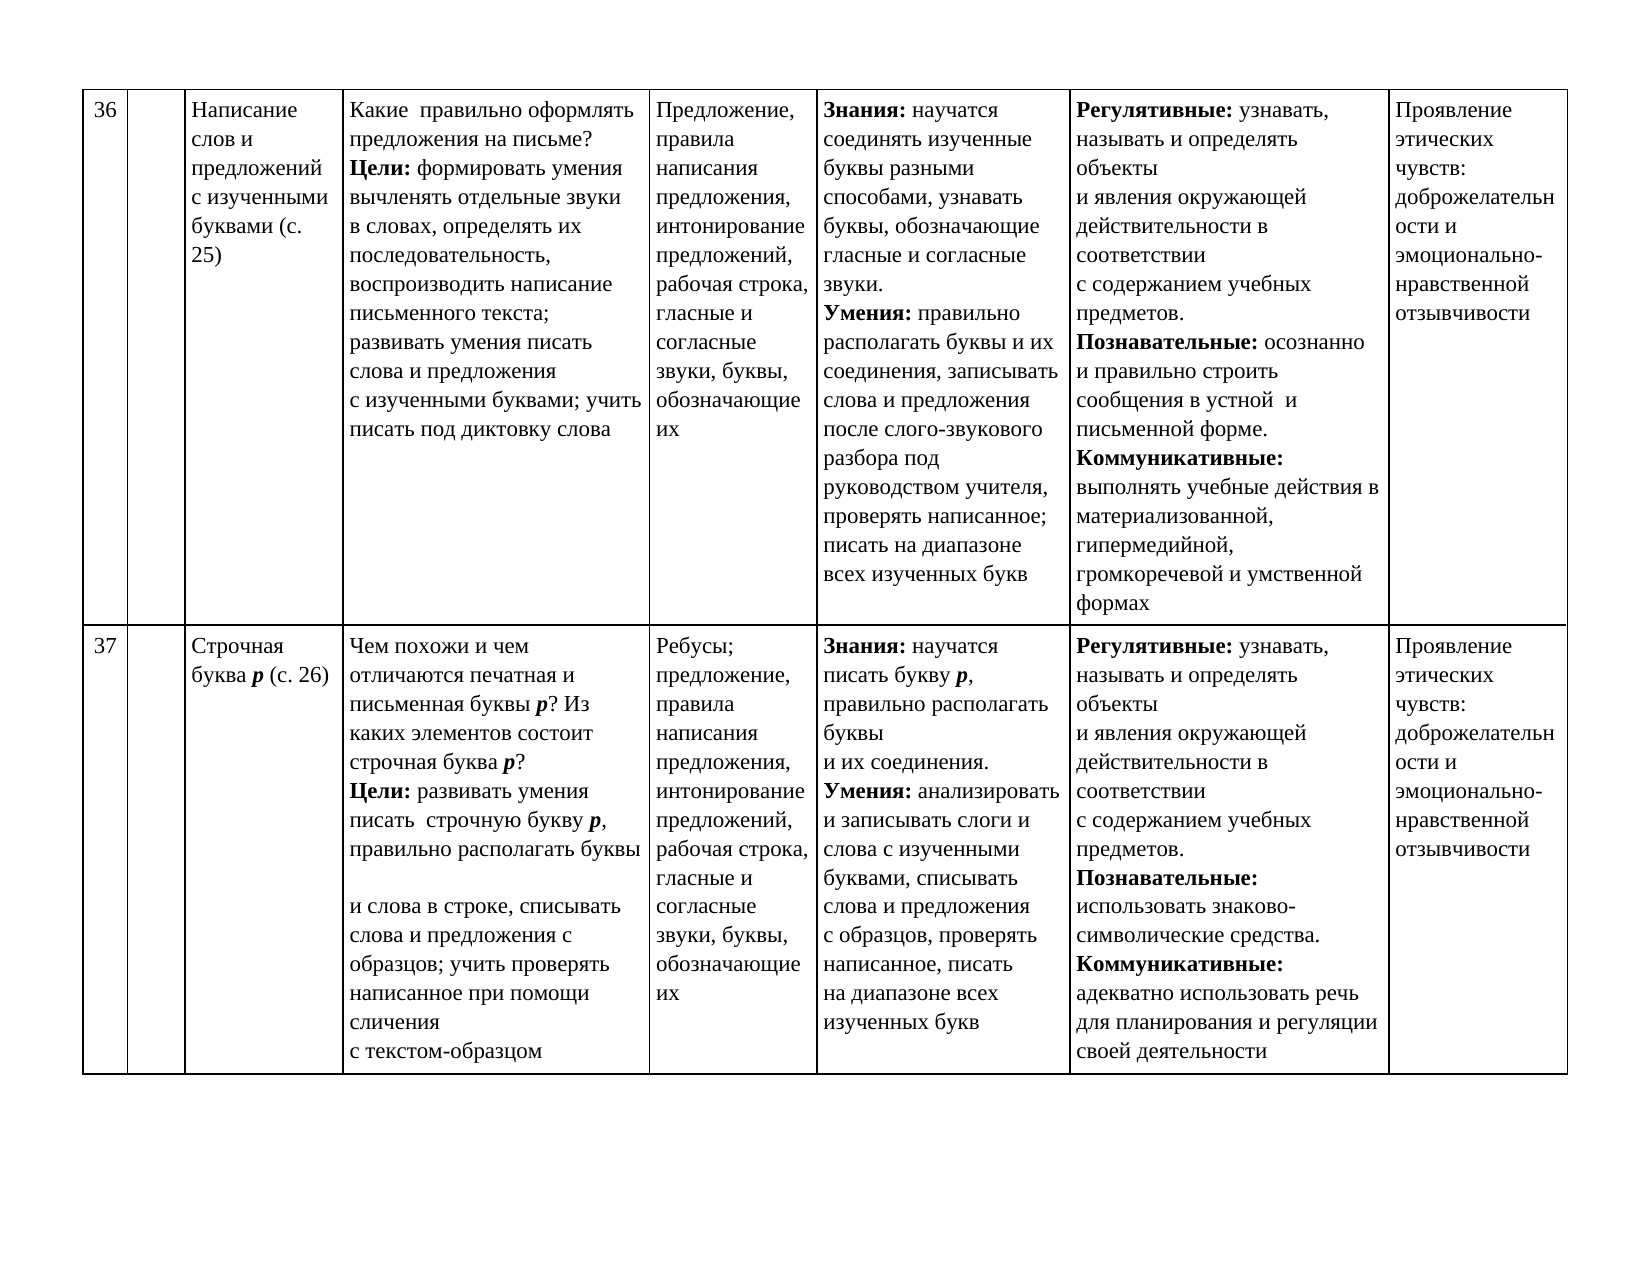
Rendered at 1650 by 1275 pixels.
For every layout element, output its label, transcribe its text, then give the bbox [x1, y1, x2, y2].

table_header Знания: научатся соединять изученные буквы разными способами, узнавать буквы, обозначающие гласные и согласные звуки. Умения: правильно располагать буквы и их соединения, записывать слова и предложения после слого-звукового разбора под руководством учителя, проверять написанное; писать на диапазоне всех изученных букв [818, 90, 1069, 624]
table_cell Ребусы; предложение, правила написания предложения, интонирование предложений, рабочая строка, гласные и согласные звуки, буквы, обозначающие их [650, 626, 816, 1073]
table_header Предложение, правила написания предложения, интонирование предложений, рабочая строка, гласные и согласные звуки, буквы, обозначающие их [650, 90, 816, 624]
table_header Проявление этических чувств: доброжелательности и эмоционально-нравственной отзывчивости [1390, 90, 1567, 624]
table_cell Проявление этических чувств: доброжелательности и эмоционально-нравственной отзывчивости [1390, 624, 1567, 1073]
table_cell Знания: научатся писать букву р, правильно располагать буквы и их соединения. Умения: анализировать и записывать слоги и слова с изученными буквами, списывать слова и предложения с образцов, проверять написанное, писать на диапазоне всех изученных букв [818, 626, 1069, 1073]
table_cell Строчная буква р (с. 26) [186, 626, 342, 1073]
table_header 36 [84, 90, 127, 624]
table_header Регулятивные: узнавать, называть и определять объекты и явления окружающей действительности в соответствии с содержанием учебных предметов. Познавательные: осознанно и правильно строить сообщения в устной и письменной форме. Коммуникативные: выполнять учебные действия в материализованной, гипермедийной, громкоречевой и умственной формах [1071, 90, 1388, 624]
table_cell 37 [84, 626, 127, 1073]
table_header [128, 90, 184, 624]
table_header Какие правильно оформлять предложения на письме? Цели: формировать умения вычленять отдельные звуки в словах, определять их последовательность, воспроизводить написание письменного текста; развивать умения писать слова и предложения с изученными буквами; учить писать под диктовку слова [344, 90, 649, 624]
table_header Написание слов и предложений с изученными буквами (с. 25) [186, 90, 342, 624]
table_cell [128, 626, 184, 1073]
table_cell Регулятивные: узнавать, называть и определять объекты и явления окружающей действительности в соответствии с содержанием учебных предметов. Познавательные: использовать знаково-символические средства. Коммуникативные: адекватно использовать речь для планирования и регуляции своей деятельности [1071, 626, 1388, 1073]
table_cell Чем похожи и чем отличаются печатная и письменная буквы р? Из каких элементов состоит строчная буква р? Цели: развивать умения писать строчную букву р, правильно располагать буквы и слова в строке, списывать слова и предложения с образцов; учить проверять написанное при помощи сличения с текстом-образцом [344, 626, 649, 1073]
